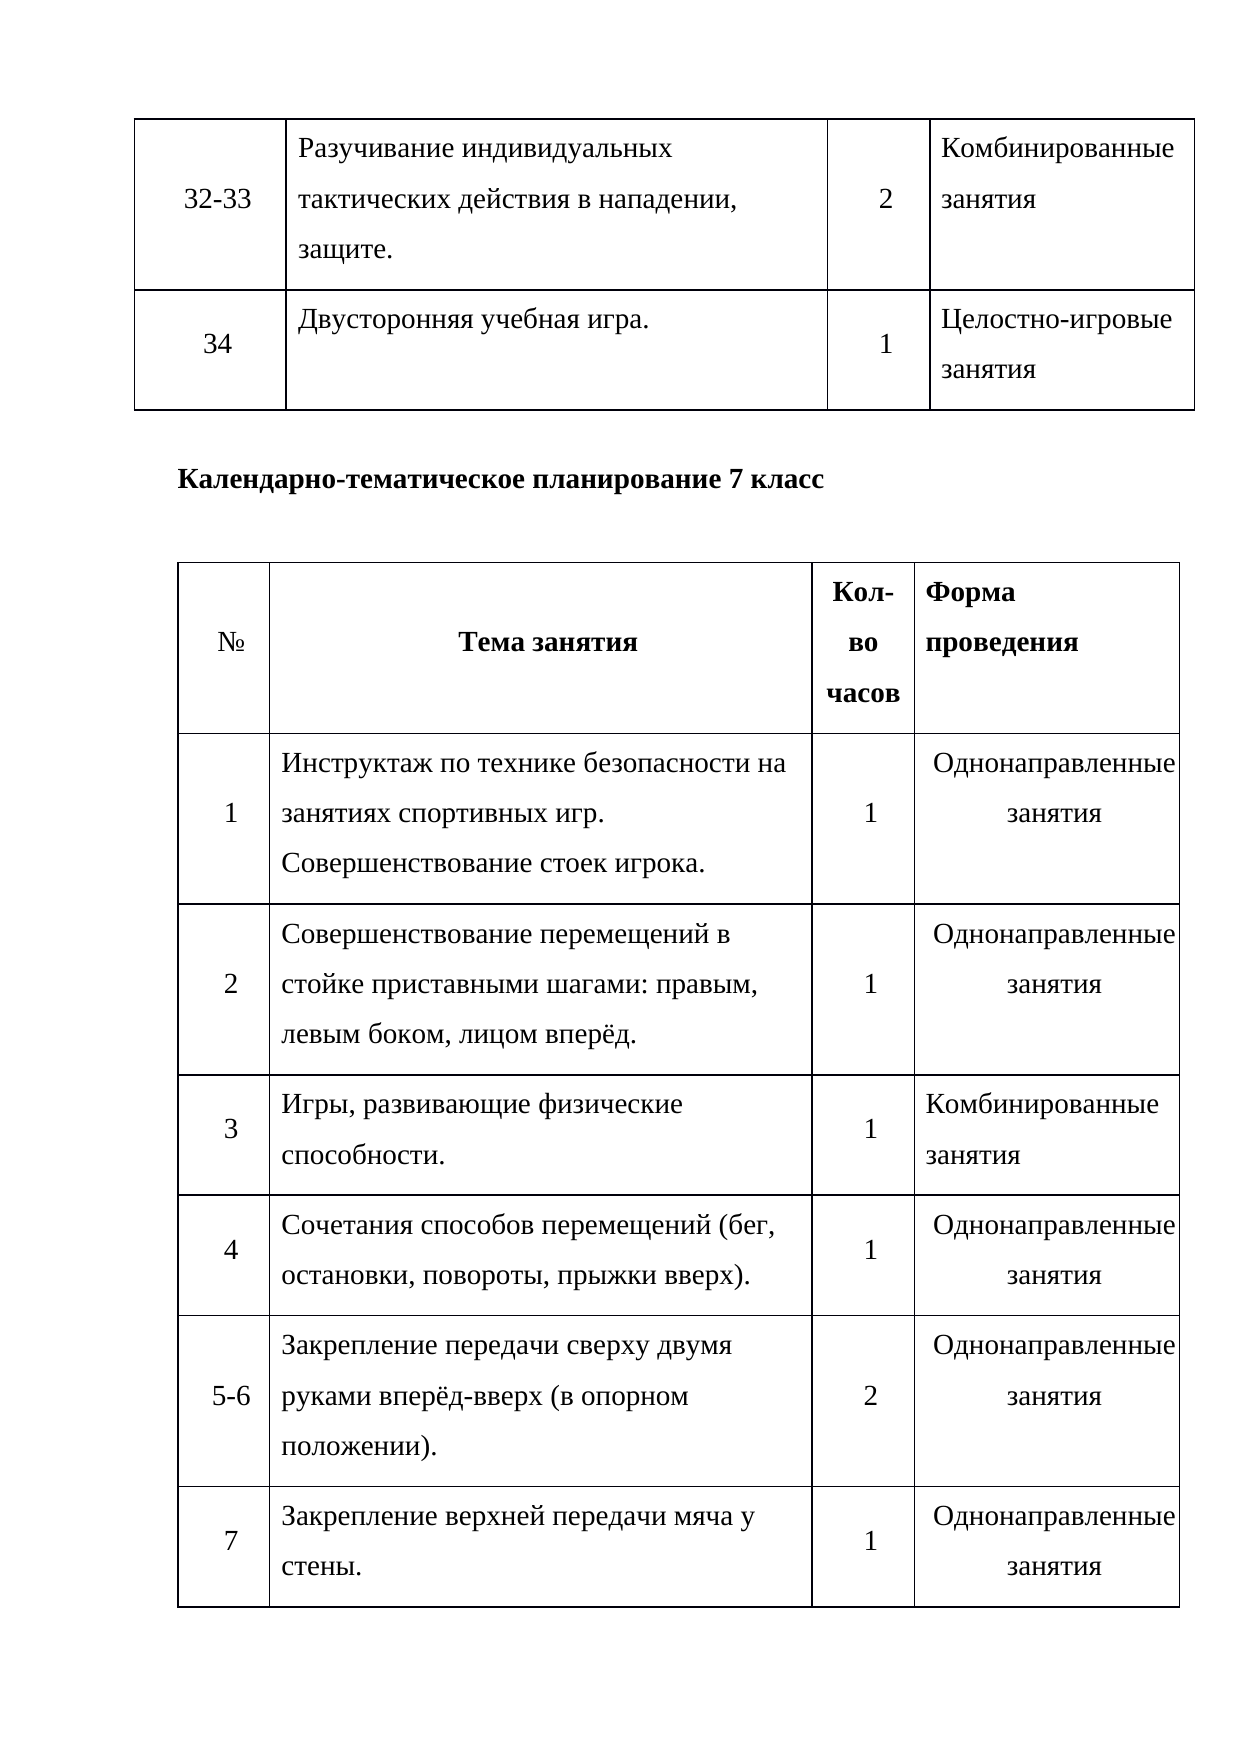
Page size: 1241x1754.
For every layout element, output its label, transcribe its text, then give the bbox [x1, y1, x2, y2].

table_cell 1 [813, 1196, 914, 1315]
table_cell 1 [179, 734, 269, 903]
table_cell Сочетания способов перемещений (бег, остановки, повороты, прыжки вверх). [270, 1196, 811, 1315]
table_cell Разучивание индивидуальных тактических действия в нападении, защите. [287, 120, 827, 289]
table_cell 4 [179, 1196, 269, 1315]
table_cell 2 [813, 1316, 914, 1486]
table_cell Однонаправленные занятия [915, 1196, 1179, 1315]
table_cell Закрепление передачи сверху двумя руками вперёд-вверх (в опорном положении). [270, 1316, 811, 1486]
table_cell Комбинированные занятия [931, 120, 1194, 289]
table_cell 1 [813, 1487, 914, 1606]
table_cell 5-6 [179, 1316, 269, 1486]
table_cell 32-33 [135, 120, 285, 289]
table_cell 2 [828, 120, 929, 289]
table_header Тема занятия [270, 563, 811, 732]
table_cell 7 [179, 1487, 269, 1606]
table_header Форма проведения [915, 563, 1179, 732]
table_cell Двусторонняя учебная игра. [287, 291, 827, 409]
table_header Кол-во часов [813, 563, 914, 732]
table_cell Однонаправленные занятия [915, 734, 1179, 903]
table_cell Однонаправленные занятия [915, 1316, 1179, 1486]
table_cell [915, 1487, 1179, 1606]
table_cell Однонаправленные занятия [915, 905, 1179, 1074]
table_cell Комбинированные занятия [915, 1076, 1179, 1194]
table_cell 1 [813, 734, 914, 903]
table_cell 34 [135, 291, 285, 409]
table_cell 2 [179, 905, 269, 1074]
table_cell 1 [828, 291, 929, 409]
table_cell Целостно-игровые занятия [931, 291, 1194, 409]
table_cell 3 [179, 1076, 269, 1194]
table_cell Совершенствование перемещений в стойке приставными шагами: правым, левым боком, лицом вперёд. [270, 905, 811, 1074]
table_header № [179, 563, 269, 732]
table_cell Игры, развивающие физические способности. [270, 1076, 811, 1194]
table_cell Инструктаж по технике безопасности на занятиях спортивных игр. Совершенствование стоек игрока. [270, 734, 811, 903]
table_cell Закрепление верхней передачи мяча у стены. [270, 1487, 811, 1606]
table_cell 1 [813, 905, 914, 1074]
table_cell 1 [813, 1076, 914, 1194]
text Календарно-тематическое планирование 7 класс [177, 461, 1166, 495]
